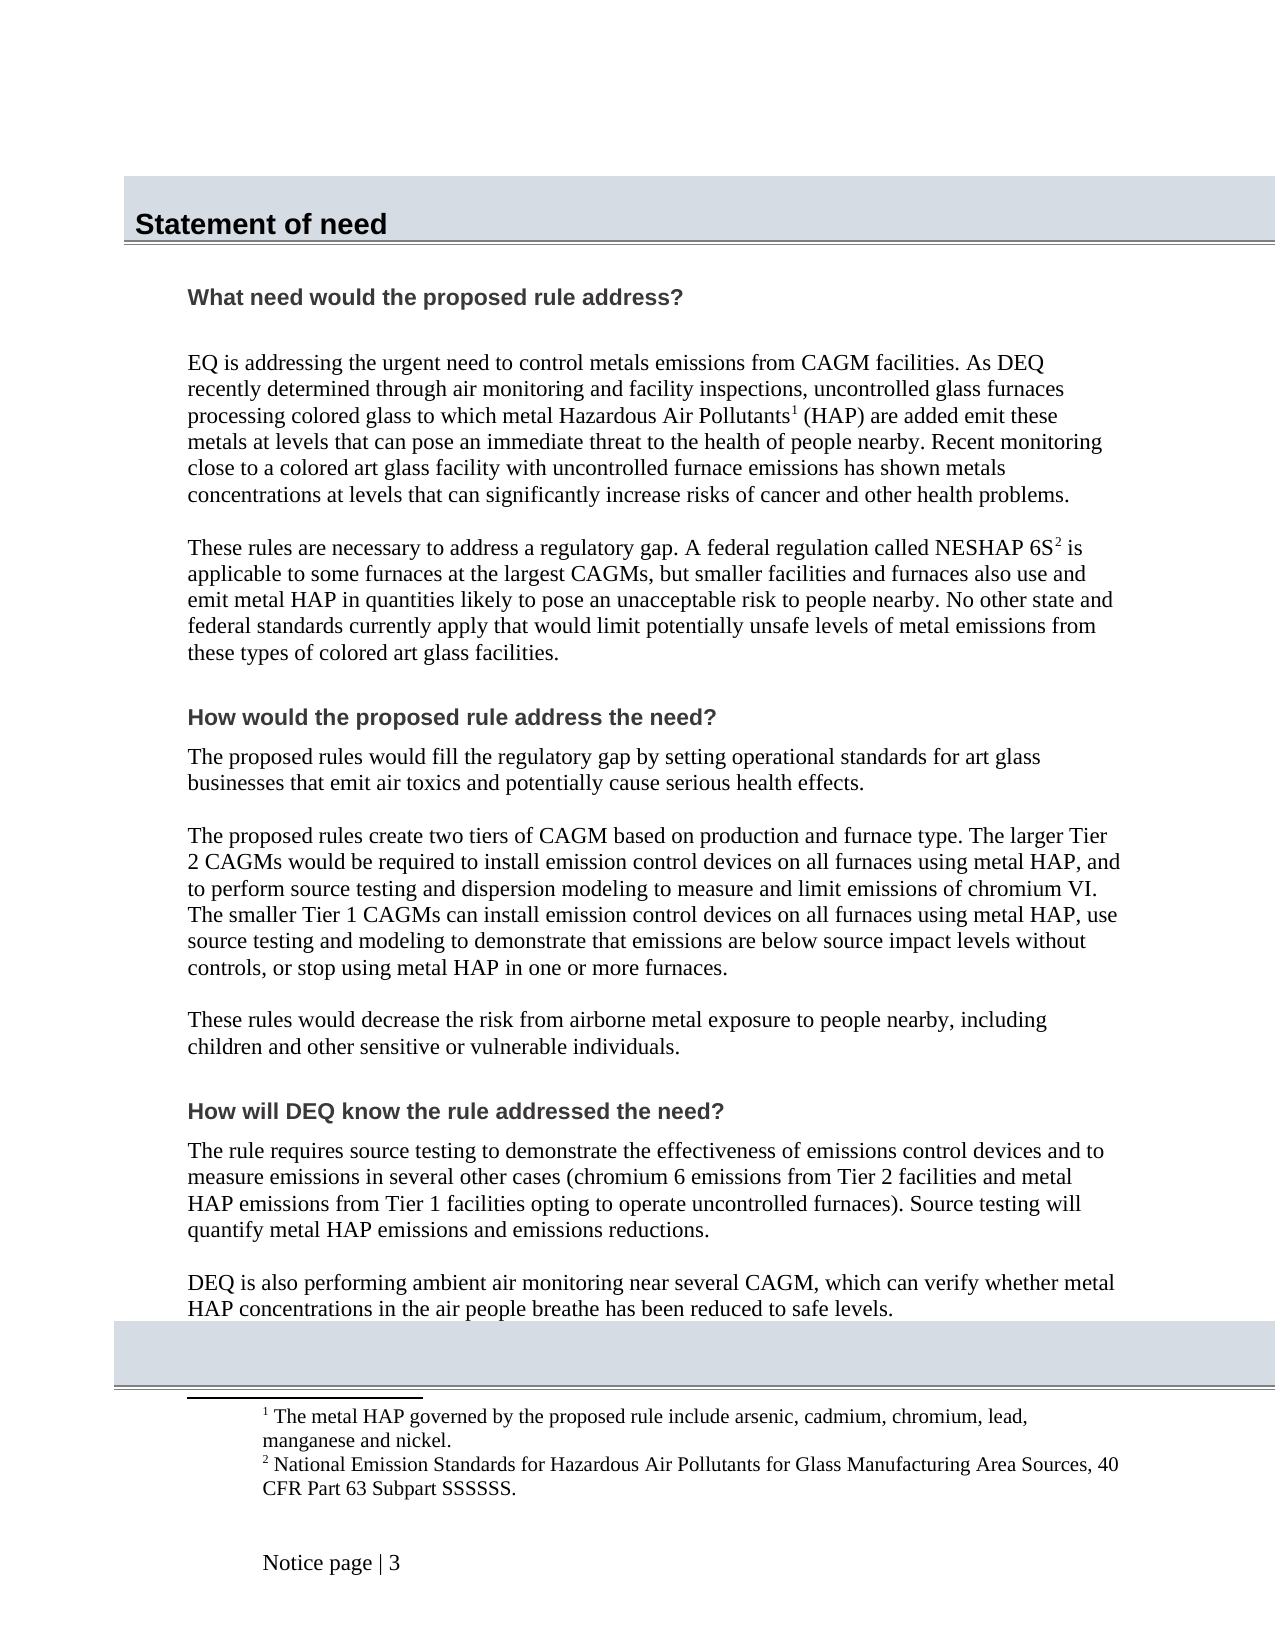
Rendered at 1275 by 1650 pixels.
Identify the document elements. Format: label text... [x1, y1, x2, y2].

subtitle How would the proposed rule address the need? [187, 704, 1125, 731]
text The proposed rules would fill the regulatory gap by setting operational standards for art glass businesses that emit air toxics and potentially cause serious health effects. [187, 743, 1123, 796]
text These rules would decrease the risk from airborne metal exposure to people nearby, including children and other sensitive or vulnerable individuals. [187, 1007, 1123, 1059]
table_header Statement of need [124, 176, 1275, 240]
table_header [114, 1321, 1275, 1385]
text EQ is addressing the urgent need to control metals emissions from CAGM facilities. As DEQ recently determined through air monitoring and facility inspections, uncontrolled glass furnaces processing colored glass to which metal Hazardous Air Pollutants (HAP) are added emit these metals at levels that can pose an immediate threat to the health of people nearby. Recent monitoring close to a colored art glass facility with uncontrolled furnace emissions has shown metals concentrations at levels that can significantly increase risks of cancer and other health problems. [187, 349, 1123, 507]
text DEQ is also performing ambient air monitoring near several CAGM, which can verify whether metal HAP concentrations in the air people breathe has been reduced to safe levels. [187, 1269, 1123, 1321]
text The rule requires source testing to demonstrate the effectiveness of emissions control devices and to measure emissions in several other cases (chromium 6 emissions from Tier 2 facilities and metal HAP emissions from Tier 1 facilities opting to operate uncontrolled furnaces). Source testing will quantify metal HAP emissions and emissions reductions. [187, 1137, 1123, 1242]
subtitle What need would the proposed rule address? [187, 284, 1125, 310]
text These rules are necessary to address a regulatory gap. A federal regulation called NESHAP 6S is applicable to some furnaces at the largest CAGMs, but smaller facilities and furnaces also use and emit metal HAP in quantities likely to pose an unacceptable risk to people nearby. No other state and federal standards currently apply that would limit potentially unsafe levels of metal emissions from these types of colored art glass facilities. [187, 533, 1123, 665]
text The proposed rules create two tiers of CAGM based on production and furnace type. The larger Tier 2 CAGMs would be required to install emission control devices on all furnaces using metal HAP, and to perform source testing and dispersion modeling to measure and limit emissions of chromium VI. The smaller Tier 1 CAGMs can install emission control devices on all furnaces using metal HAP, use source testing and modeling to demonstrate that emissions are below source impact levels without controls, or stop using metal HAP in one or more furnaces. [187, 822, 1123, 980]
subtitle How will DEQ know the rule addressed the need? [187, 1098, 1125, 1124]
